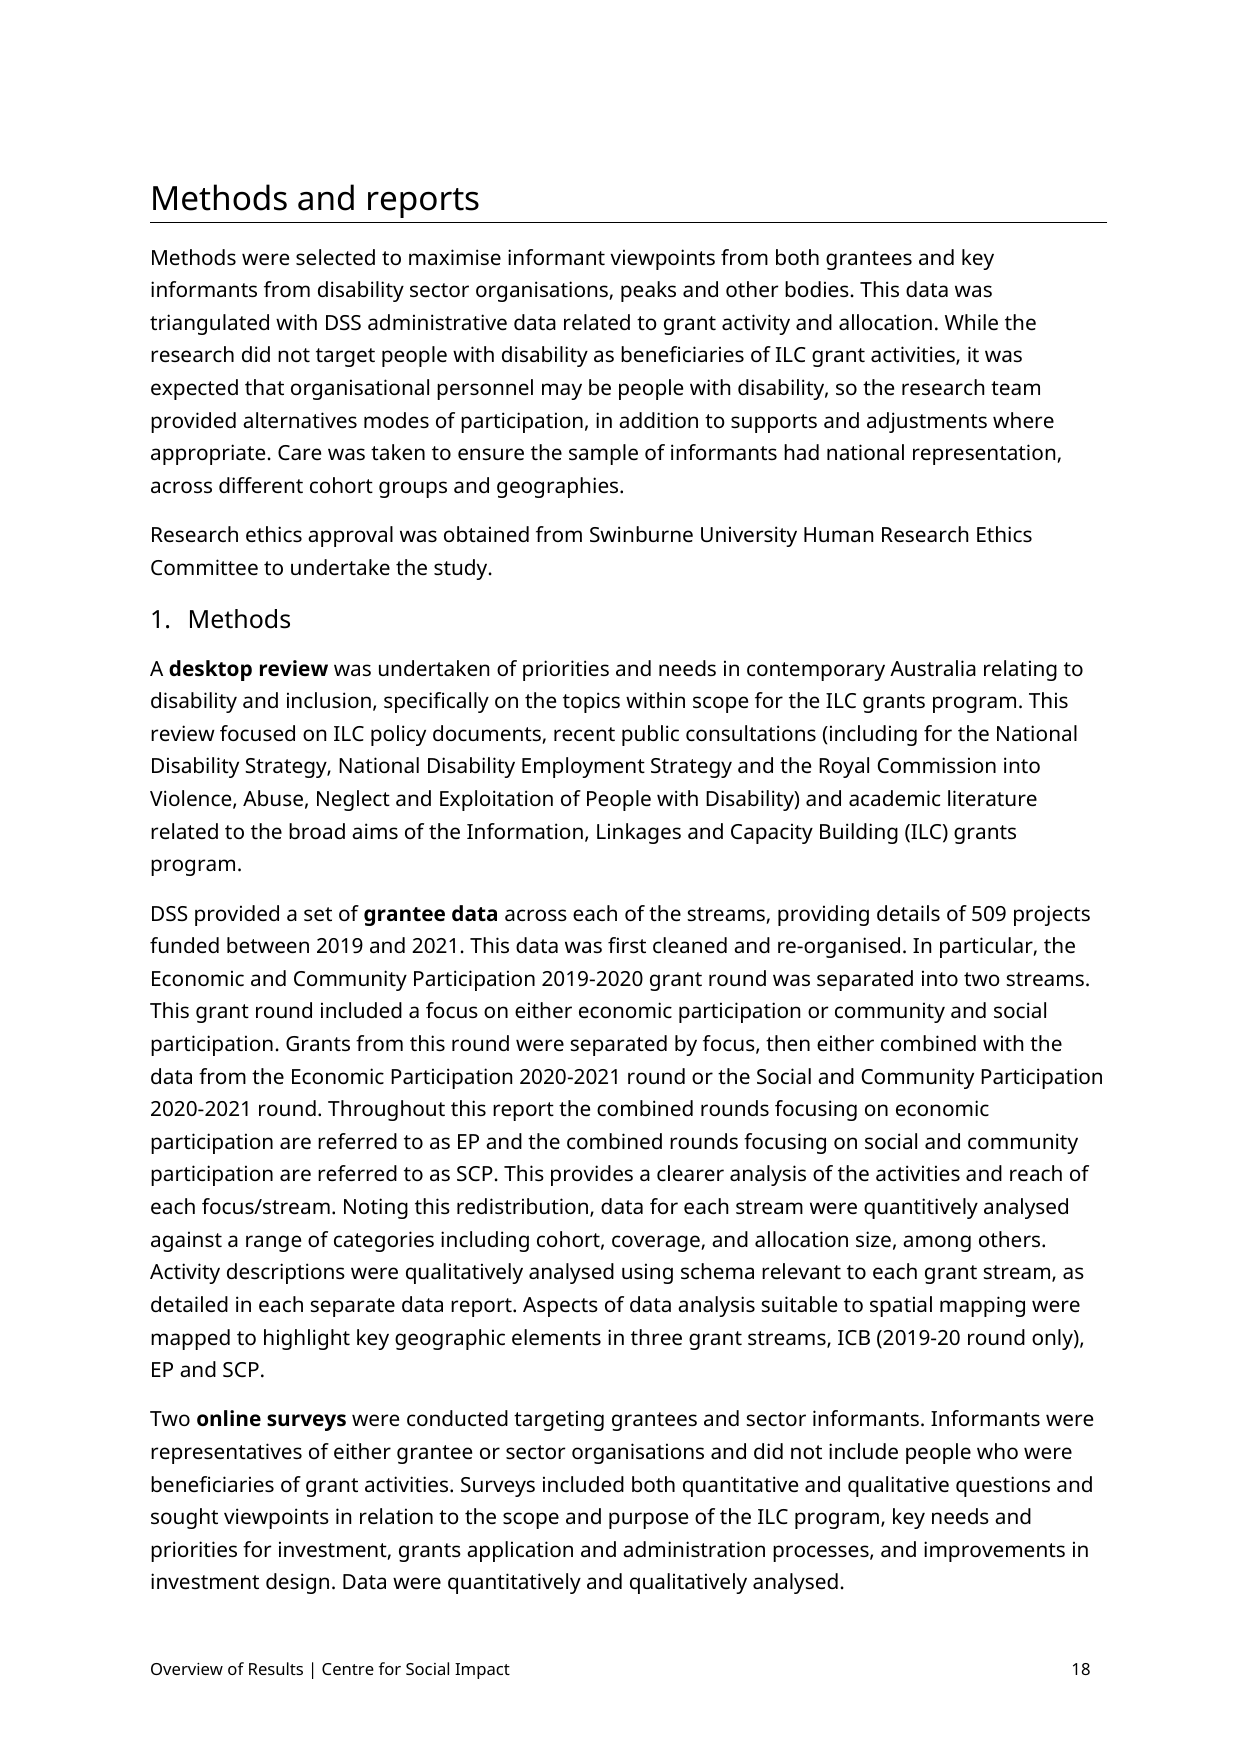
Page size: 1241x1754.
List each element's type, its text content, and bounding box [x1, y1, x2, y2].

subtitle Methods and reports [150, 175, 1107, 222]
subtitle Methods [150, 602, 1107, 636]
text Research ethics approval was obtained from Swinburne University Human Research Ethics Committee to undertake the study. [150, 520, 1107, 581]
text DSS provided a set of grantee data across each of the streams, providing details of 509 projects funded between 2019 and 2021. This data was first cleaned and re-organised. In particular, the Economic and Community Participation 2019-2020 grant round was separated into two streams. This grant round included a focus on either economic participation or community and social participation. Grants from this round were separated by focus, then either combined with the data from the Economic Participation 2020-2021 round or the Social and Community Participation 2020-2021 round. Throughout this report the combined rounds focusing on economic participation are referred to as EP and the combined rounds focusing on social and community participation are referred to as SCP. This provides a clearer analysis of the activities and reach of each focus/stream. Noting this redistribution, data for each stream were quantitively analysed against a range of categories including cohort, coverage, and allocation size, among others. Activity descriptions were qualitatively analysed using schema relevant to each grant stream, as detailed in each separate data report. Aspects of data analysis suitable to spatial mapping were mapped to highlight key geographic elements in three grant streams, ICB (2019-20 round only), EP and SCP. [150, 899, 1107, 1384]
text Two online surveys were conducted targeting grantees and sector informants. Informants were representatives of either grantee or sector organisations and did not include people who were beneficiaries of grant activities. Surveys included both quantitative and qualitative questions and sought viewpoints in relation to the scope and purpose of the ILC program, key needs and priorities for investment, grants application and administration processes, and improvements in investment design. Data were quantitatively and qualitatively analysed. [150, 1404, 1107, 1596]
text Methods were selected to maximise informant viewpoints from both grantees and key informants from disability sector organisations, peaks and other bodies. This data was triangulated with DSS administrative data related to grant activity and allocation. While the research did not target people with disability as beneficiaries of ILC grant activities, it was expected that organisational personnel may be people with disability, so the research team provided alternatives modes of participation, in addition to supports and adjustments where appropriate. Care was taken to ensure the sample of informants had national representation, across different cohort groups and geographies. [150, 243, 1107, 499]
text A desktop review was undertaken of priorities and needs in contemporary Australia relating to disability and inclusion, specifically on the topics within scope for the ILC grants program. This review focused on ILC policy documents, recent public consultations (including for the National Disability Strategy, National Disability Employment Strategy and the Royal Commission into Violence, Abuse, Neglect and Exploitation of People with Disability) and academic literature related to the broad aims of the Information, Linkages and Capacity Building (ILC) grants program. [150, 654, 1107, 878]
